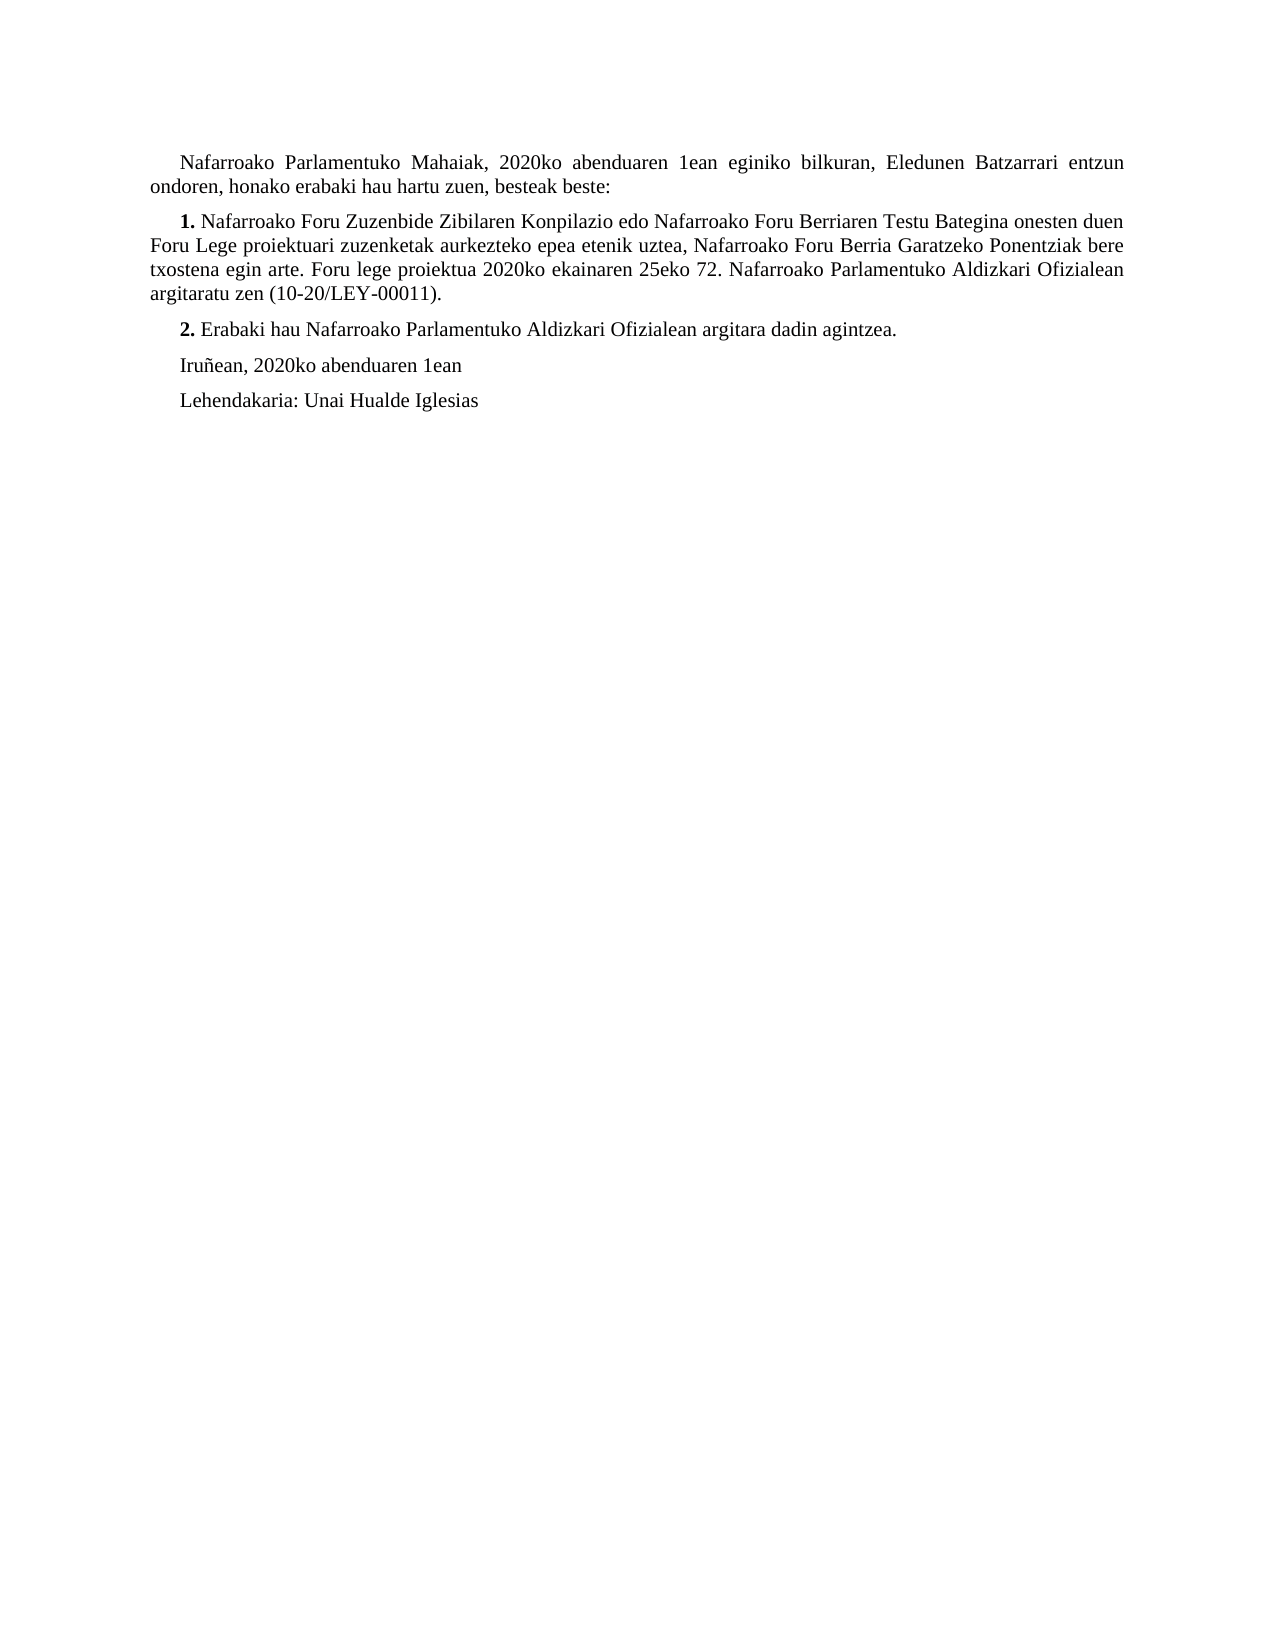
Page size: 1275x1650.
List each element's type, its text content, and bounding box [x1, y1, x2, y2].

text Lehendakaria: Unai Hualde Iglesias [150, 389, 1125, 413]
text Iruñean, 2020ko abenduaren 1ean [150, 353, 1125, 377]
text 2. Erabaki hau Nafarroako Parlamentuko Aldizkari Ofizialean argitara dadin agintzea. [150, 317, 1125, 341]
text 1. Nafarroako Foru Zuzenbide Zibilaren Konpilazio edo Nafarroako Foru Berriaren Testu Bategina onesten duen Foru Lege proiektuari zuzenketak aurkezteko epea etenik uztea, Nafarroako Foru Berria Garatzeko Ponentziak bere txostena egin arte. Foru lege proiektua 2020ko ekainaren 25eko 72. Nafarroako Parlamentuko Aldizkari Ofizialean argitaratu zen (10-20/LEY-00011). [150, 210, 1125, 306]
text Nafarroako Parlamentuko Mahaiak, 2020ko abenduaren 1ean eginiko bilkuran, Eledunen Batzarrari entzun ondoren, honako erabaki hau hartu zuen, besteak beste: [150, 150, 1125, 198]
